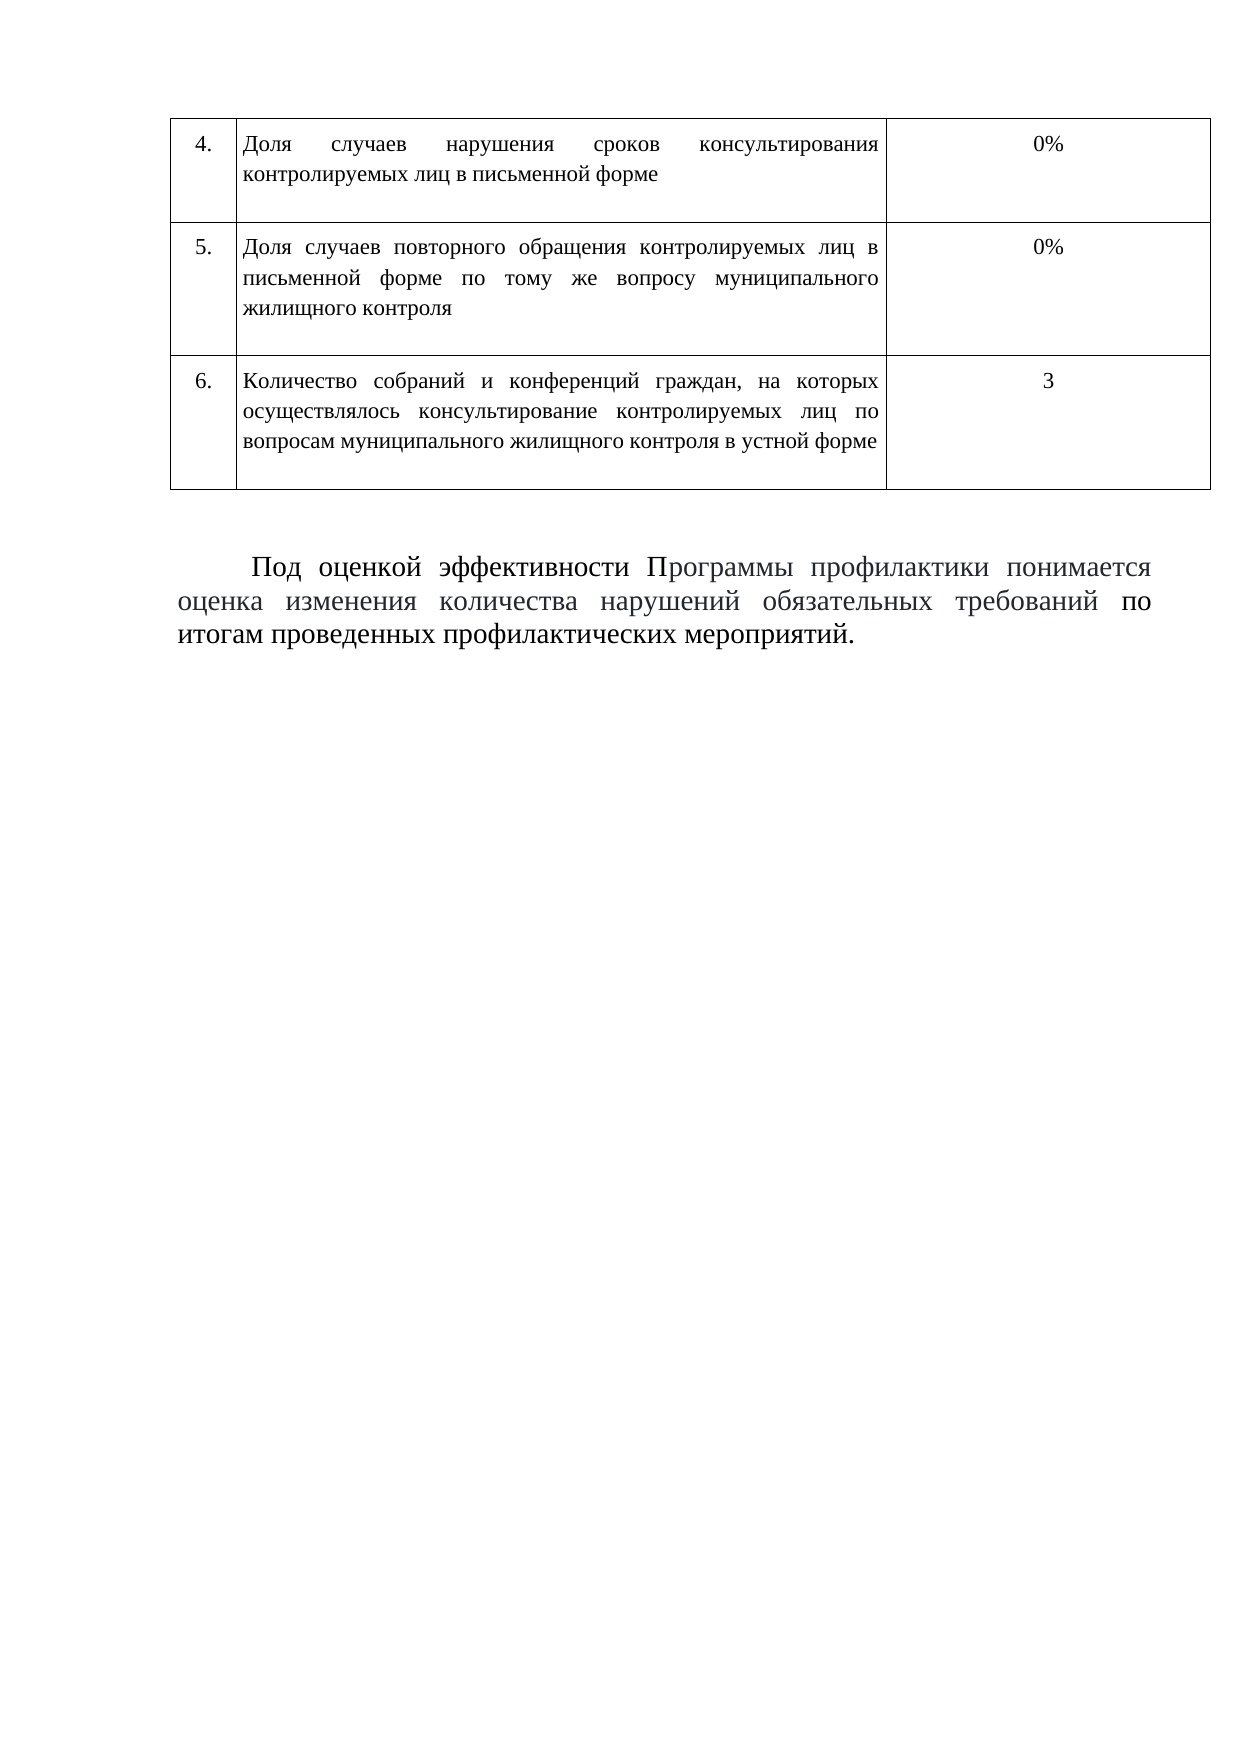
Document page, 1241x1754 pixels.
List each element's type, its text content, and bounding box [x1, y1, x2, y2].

table_cell 3 [887, 356, 1210, 489]
text Под оценкой эффективности Программы профилактики понимается оценка изменения количества нарушений обязательных требований по итогам проведенных профилактических мероприятий. [177, 549, 1152, 650]
table_cell 0% [887, 119, 1210, 222]
table_cell Количество собраний и конференций граждан, на которых осуществлялось консультирование контролируемых лиц по вопросам муниципального жилищного контроля в устной форме [237, 356, 886, 489]
table_cell Доля случаев нарушения сроков консультирования контролируемых лиц в письменной форме [237, 119, 886, 222]
table_cell 6. [171, 356, 236, 489]
table_cell 5. [171, 223, 236, 355]
table_cell 0% [887, 223, 1210, 355]
table_cell Доля случаев повторного обращения контролируемых лиц в письменной форме по тому же вопросу муниципального жилищного контроля [237, 223, 886, 355]
table_cell 4. [171, 119, 236, 222]
